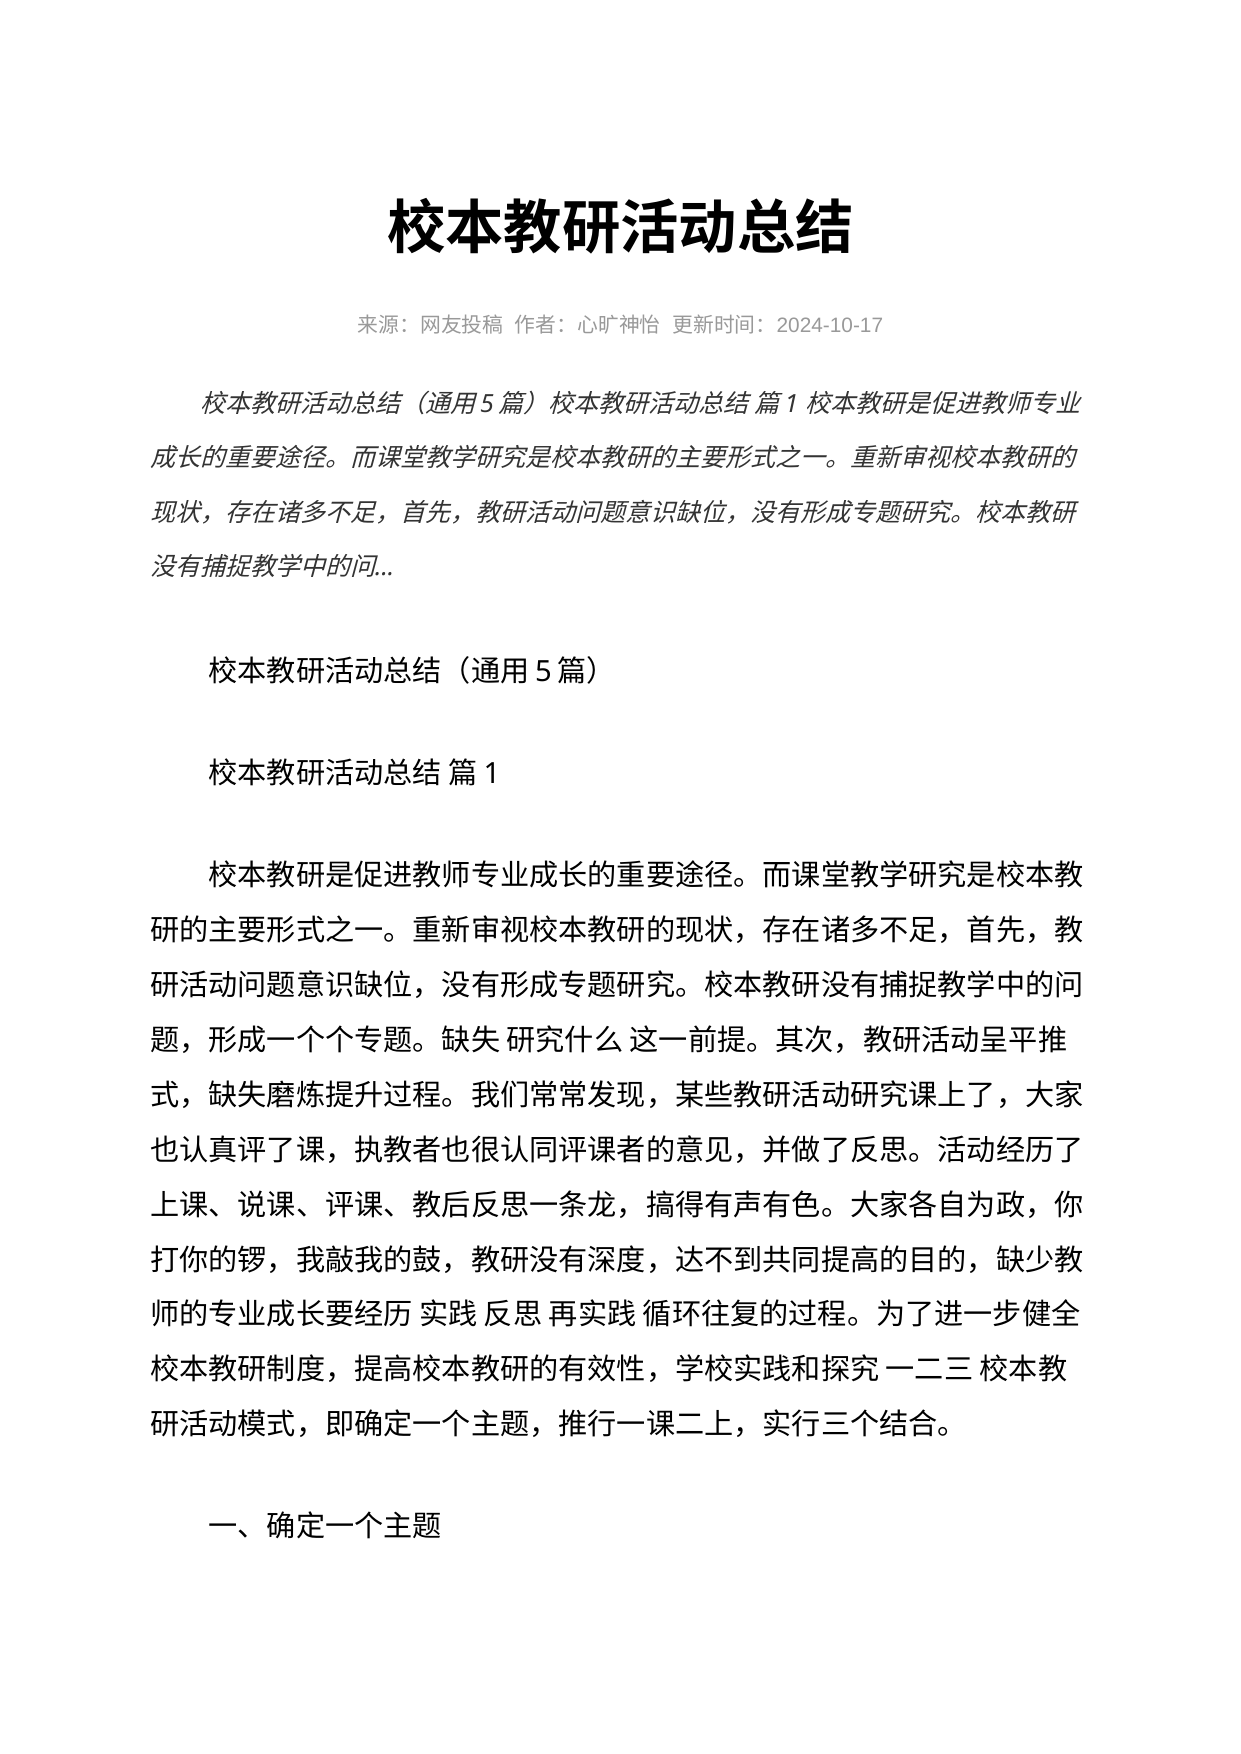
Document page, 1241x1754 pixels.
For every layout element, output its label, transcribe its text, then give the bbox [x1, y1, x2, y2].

text 一、确定一个主题 [150, 1502, 1090, 1545]
subtitle 校本教研活动总结 [150, 181, 1090, 266]
text 校本教研活动总结（通用5篇）校本教研活动总结 篇1 校本教研是促进教师专业成长的重要途径。而课堂教学研究是校本教研的主要形式之一。重新审视校本教研的现状，存在诸多不足，首先，教研活动问题意识缺位，没有形成专题研究。校本教研没有捕捉教学中的问... [150, 383, 1090, 583]
text 校本教研活动总结（通用5篇） [150, 648, 1090, 690]
text 来源：网友投稿 作者：心旷神怡 更新时间：2024-10-17 [150, 313, 1090, 337]
text 校本教研活动总结 篇1 [150, 750, 1090, 792]
text 校本教研是促进教师专业成长的重要途径。而课堂教学研究是校本教研的主要形式之一。重新审视校本教研的现状，存在诸多不足，首先，教研活动问题意识缺位，没有形成专题研究。校本教研没有捕捉教学中的问题，形成一个个专题。缺失 研究什么 这一前提。其次，教研活动呈平推式，缺失磨炼提升过程。我们常常发现，某些教研活动研究课上了，大家也认真评了课，执教者也很认同评课者的意见，并做了反思。活动经历了上课、说课、评课、教后反思一条龙，搞得有声有色。大家各自为政，你打你的锣，我敲我的鼓，教研没有深度，达不到共同提高的目的，缺少教师的专业成长要经历 实践 反思 再实践 循环往复的过程。为了进一步健全校本教研制度，提高校本教研的有效性，学校实践和探究 一二三 校本教研活动模式，即确定一个主题，推行一课二上，实行三个结合。 [150, 852, 1090, 1443]
